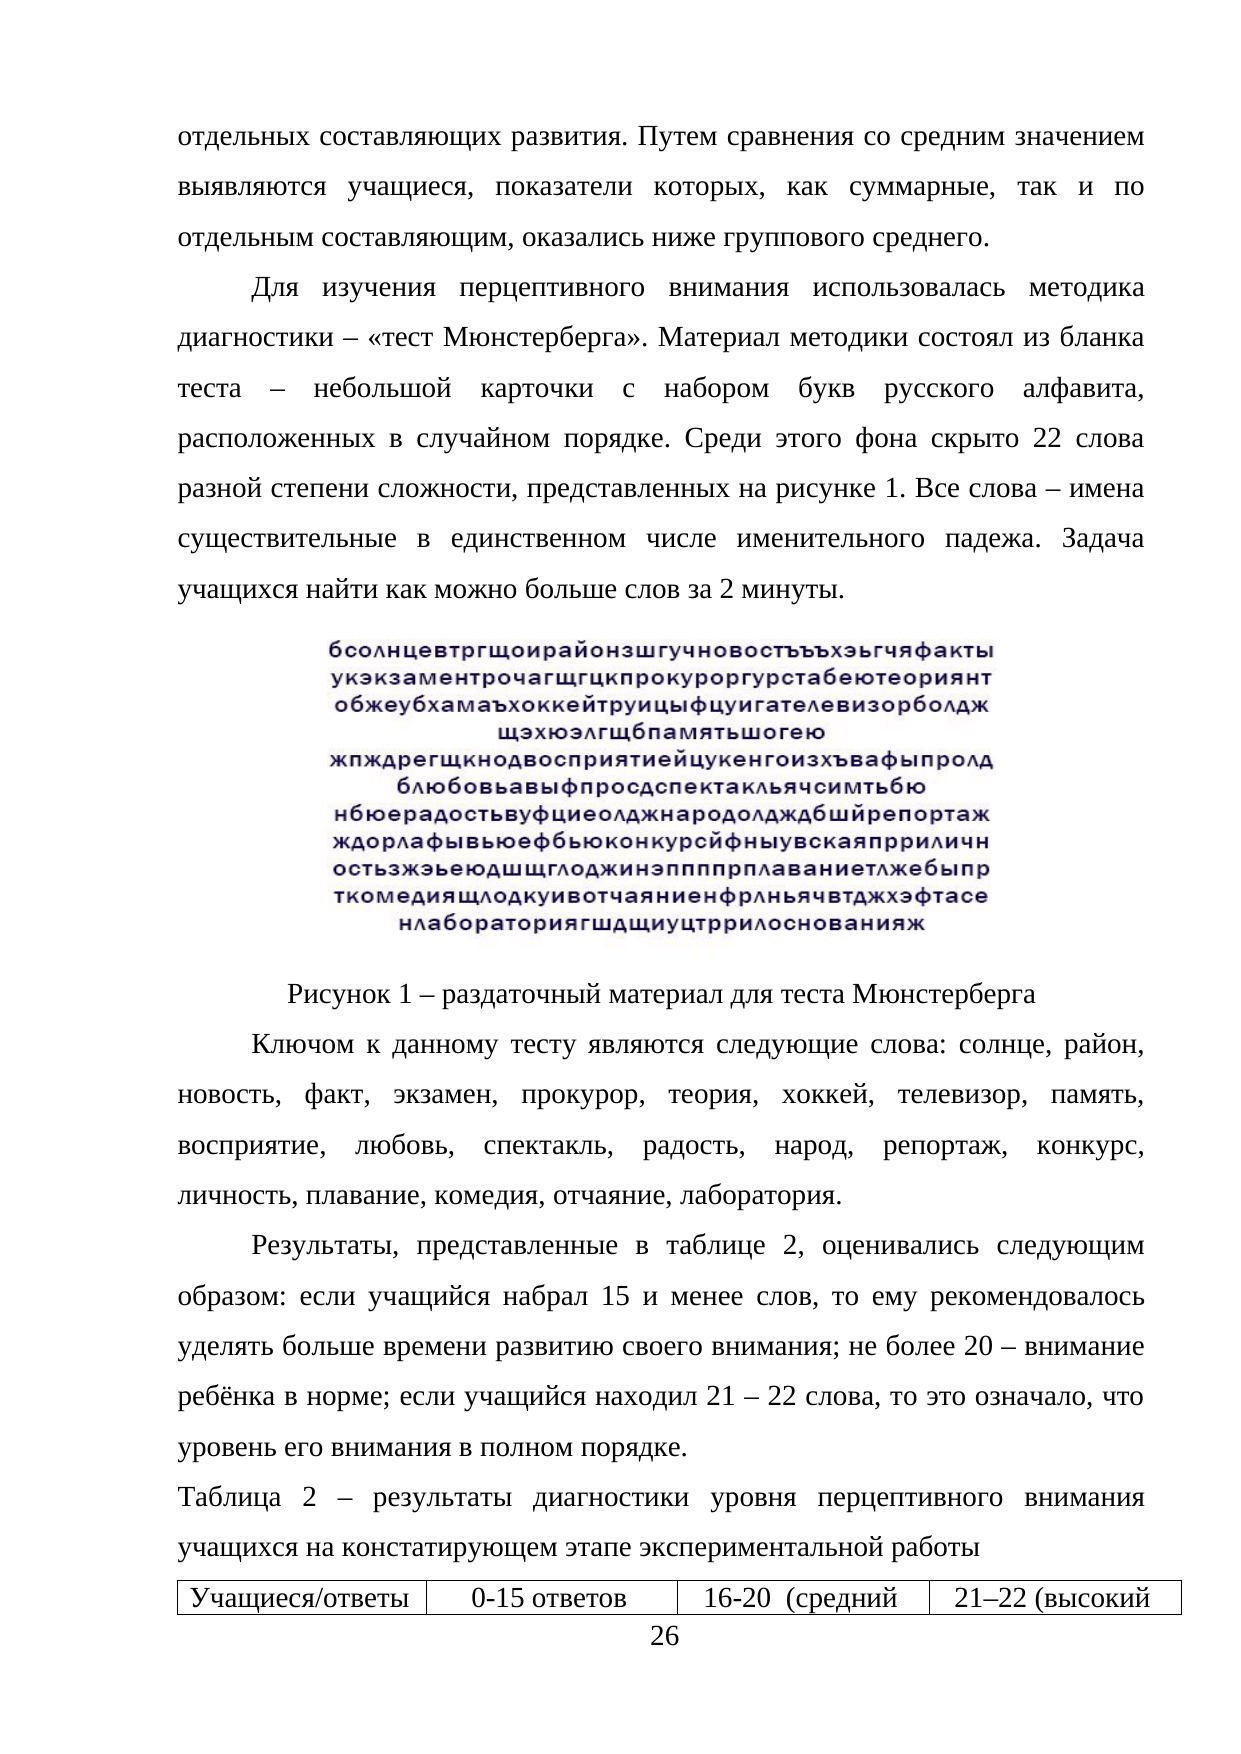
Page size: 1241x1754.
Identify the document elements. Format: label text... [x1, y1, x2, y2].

text Результаты, представленные в таблице 2, оценивались следующим образом: если учащийся набрал 15 и менее слов, то ему рекомендовалось уделять больше времени развитию своего внимания; не более 20 – внимание ребёнка в норме; если учащийся находил 21 – 22 слова, то это означало, что уровень его внимания в полном порядке. [177, 1227, 1146, 1462]
text Рисунок 1 – раздаточный материал для теста Мюнстерберга [177, 976, 1146, 1009]
list Таблица 2 – результаты диагностики уровня перцептивного внимания учащихся на констатирующем этапе экспериментальной работы [177, 1479, 1146, 1563]
table_header Учащиеся/ответы [178, 1581, 426, 1614]
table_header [427, 1581, 677, 1614]
text Для изучения перцептивного внимания использовалась методика диагностики – «тест Мюнстерберга». Материал методики состоял из бланка теста – небольшой карточки с набором букв русского алфавита, расположенных в случайном порядке. Среди этого фона скрыто 22 слова разной степени сложности, представленных на рисунке 1. Все слова – имена существительные в единственном числе именительного падежа. Задача учащихся найти как можно больше слов за 2 минуты. [177, 269, 1146, 604]
text Ключом к данному тесту являются следующие слова: солнце, район, новость, факт, экзамен, прокурор, теория, хоккей, телевизор, память, восприятие, любовь, спектакль, радость, народ, репортаж, конкурс, личность, плавание, комедия, отчаяние, лаборатория. [177, 1026, 1146, 1211]
picture [327, 621, 996, 962]
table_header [930, 1581, 1181, 1614]
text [177, 118, 1146, 252]
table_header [678, 1581, 929, 1614]
